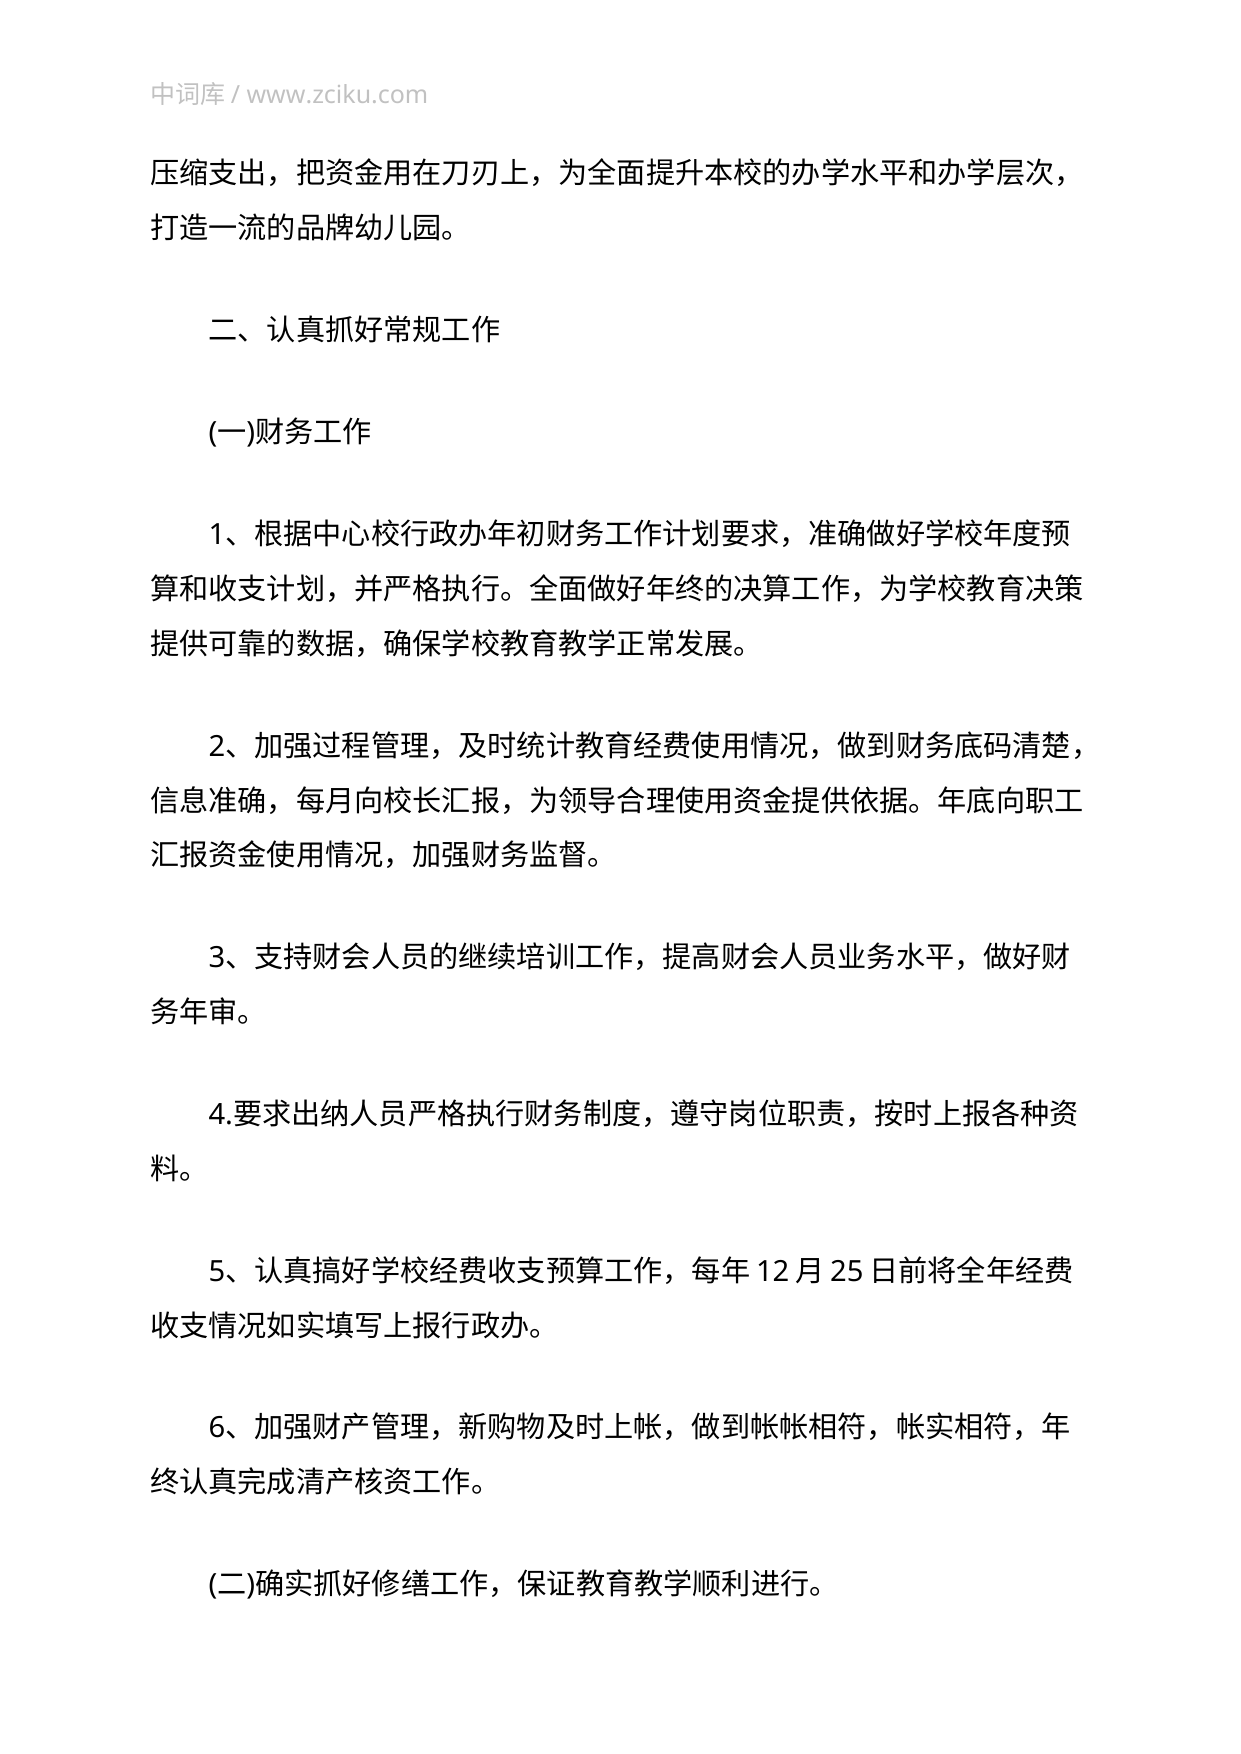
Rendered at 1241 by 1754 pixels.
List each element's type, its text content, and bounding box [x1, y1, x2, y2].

text 二、认真抓好常规工作 [150, 307, 1090, 349]
text (二)确实抓好修缮工作，保证教育教学顺利进行。 [150, 1561, 1090, 1603]
text 6、加强财产管理，新购物及时上帐，做到帐帐相符，帐实相符，年终认真完成清产核资工作。 [150, 1404, 1090, 1501]
text 2、加强过程管理，及时统计教育经费使用情况，做到财务底码清楚，信息准确，每月向校长汇报，为领导合理使用资金提供依据。年底向职工汇报资金使用情况，加强财务监督。 [150, 722, 1090, 874]
text 4.要求出纳人员严格执行财务制度，遵守岗位职责，按时上报各种资料。 [150, 1091, 1090, 1188]
text 5、认真搞好学校经费收支预算工作，每年12月25日前将全年经费收支情况如实填写上报行政办。 [150, 1247, 1090, 1344]
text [150, 150, 1090, 247]
text 1、根据中心校行政办年初财务工作计划要求，准确做好学校年度预算和收支计划，并严格执行。全面做好年终的决算工作，为学校教育决策提供可靠的数据，确保学校教育教学正常发展。 [150, 510, 1090, 663]
text 3、支持财会人员的继续培训工作，提高财会人员业务水平，做好财务年审。 [150, 934, 1090, 1031]
text (一)财务工作 [150, 408, 1090, 451]
